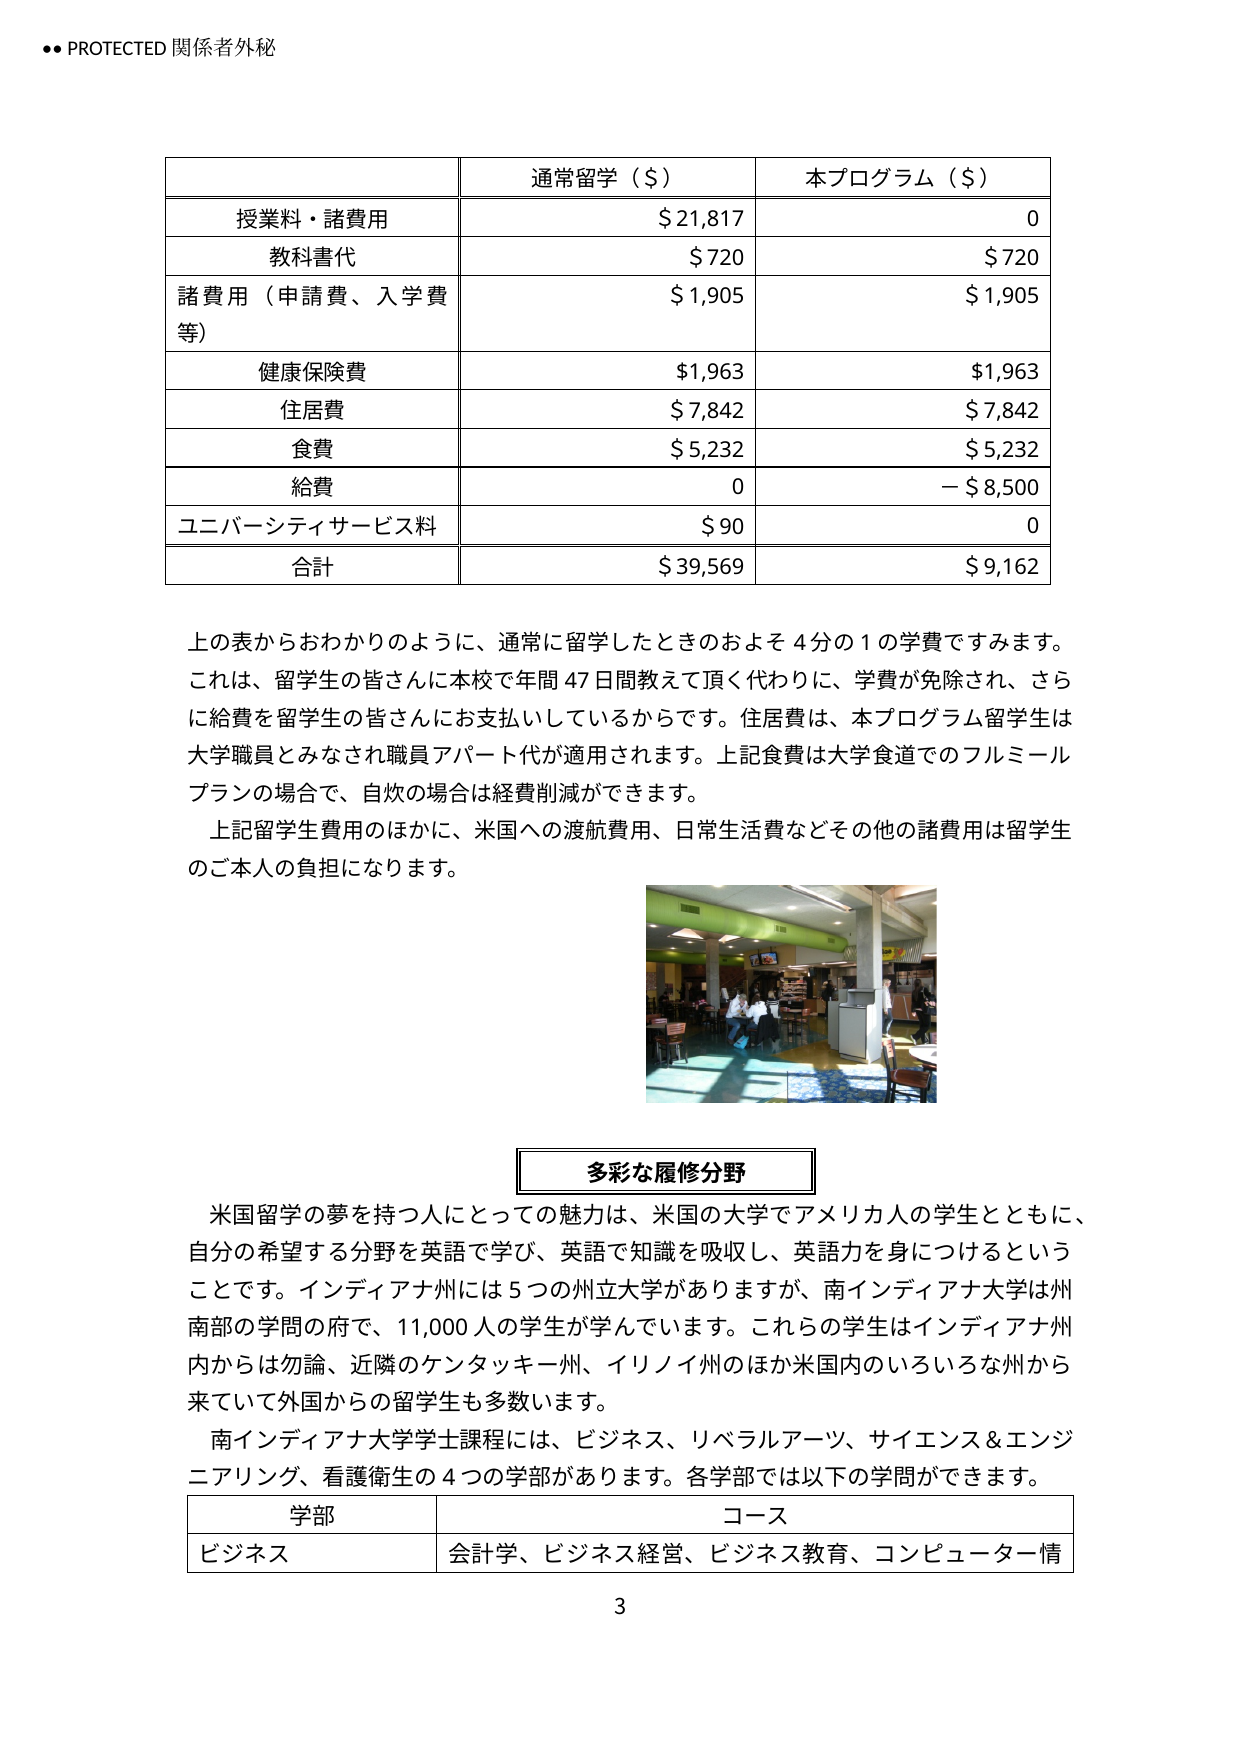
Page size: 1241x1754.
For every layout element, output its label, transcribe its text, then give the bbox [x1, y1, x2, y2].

table_header 学部 [188, 1496, 436, 1533]
table_cell 諸費用（申請費、入学費等） [166, 276, 458, 351]
table_cell ビジネス [188, 1534, 436, 1572]
table_cell 教科書代 [166, 237, 458, 275]
table_cell ＄21,817 [461, 199, 755, 236]
table_cell 食費 [166, 429, 458, 466]
table_cell ＄5,232 [756, 429, 1050, 466]
table_cell ＄9,162 [756, 547, 1050, 584]
table_cell 0 [756, 199, 1050, 236]
table_cell 健康保険費 [166, 352, 458, 389]
table_header 通常留学（＄） [461, 158, 755, 196]
table_header [166, 158, 458, 196]
table_cell 0 [756, 506, 1050, 543]
table_cell ＄720 [461, 237, 755, 275]
table_cell ＄7,842 [756, 390, 1050, 428]
text 米国留学の夢を持つ人にとっての魅力は、米国の大学でアメリカ人の学生とともに、自分の希望する分野を英語で学び、英語で知識を吸収し、英語力を身につけるということです。インディアナ州には5つの州立大学がありますが、南インディアナ大学は州南部の学問の府で、11,000人の学生が学んでいます。これらの学生はインディアナ州内からは勿論、近隣のケンタッキー州、イリノイ州のほか米国内のいろいろな州から来ていて外国からの留学生も多数います。 [187, 1194, 1075, 1419]
table_header 多彩な履修分野 [521, 1152, 811, 1190]
table_cell 合計 [166, 547, 458, 584]
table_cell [437, 1534, 1073, 1572]
table_cell ユニバーシティサービス料 [166, 506, 458, 543]
text 上の表からおわかりのように、通常に留学したときのおよそ4分の1の学費ですみます。これは、留学生の皆さんに本校で年間47日間教えて頂く代わりに、学費が免除され、さらに給費を留学生の皆さんにお支払いしているからです。住居費は、本プログラム留学生は大学職員とみなされ職員アパート代が適用されます。上記食費は大学食道でのフルミールプランの場合で、自炊の場合は経費削減ができます。 [187, 623, 1075, 810]
table_cell ＄90 [461, 506, 755, 543]
table_cell ＄5,232 [461, 429, 755, 466]
table_cell 住居費 [166, 390, 458, 428]
text 上記留学生費用のほかに、米国への渡航費用、日常生活費などその他の諸費用は留学生のご本人の負担になります。 [187, 810, 1075, 885]
table_header コース [437, 1496, 1073, 1533]
table_cell 0 [461, 468, 755, 505]
table_cell ＄720 [756, 237, 1050, 275]
table_cell ＄7,842 [461, 390, 755, 428]
table_cell 授業料・諸費用 [166, 199, 458, 236]
table_cell ＄1,905 [461, 276, 755, 351]
table_header 本プログラム（＄） [756, 158, 1050, 196]
table_cell 給費 [166, 468, 458, 505]
table_cell $1,963 [756, 352, 1050, 389]
text 南インディアナ大学学士課程には、ビジネス、リベラルアーツ、サイエンス＆エンジニアリング、看護衛生の4つの学部があります。各学部では以下の学問ができます。 [187, 1419, 1075, 1494]
table_cell ＄1,905 [756, 276, 1050, 351]
table_cell $1,963 [461, 352, 755, 389]
table_cell ＄39,569 [461, 547, 755, 584]
picture [646, 885, 937, 1103]
table_cell －＄8,500 [756, 468, 1050, 505]
